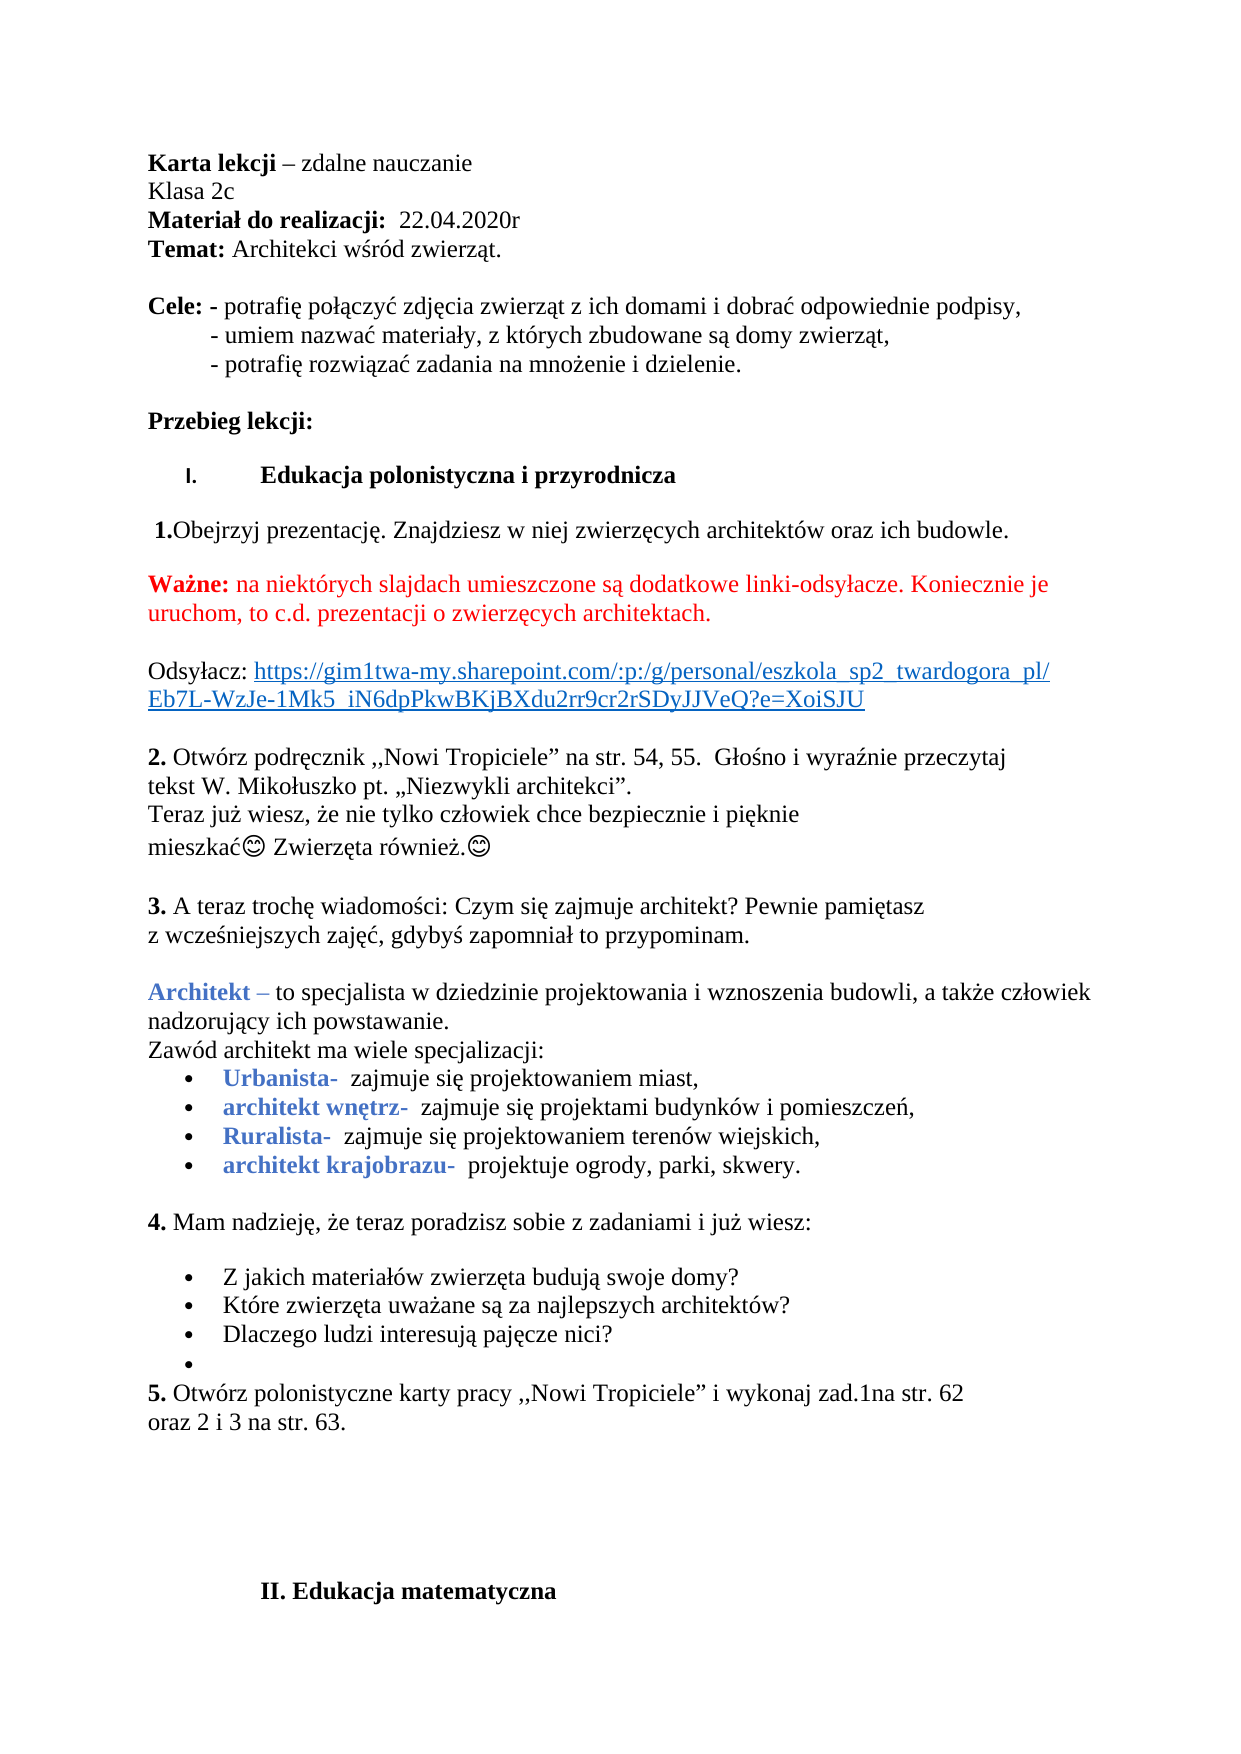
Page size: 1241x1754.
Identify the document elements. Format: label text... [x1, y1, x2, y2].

text 1.Obejrzyj prezentację. Znajdziesz w niej zwierzęcych architektów oraz ich budowle. [148, 515, 1093, 544]
text Karta lekcji – zdalne nauczanie [148, 148, 1093, 176]
list Urbanista- zajmuje się projektowaniem miast, [185, 1063, 1093, 1092]
text II. Edukacja matematyczna [260, 1576, 1093, 1605]
text Temat: Architekci wśród zwierząt. [148, 234, 1093, 263]
text Przebieg lekcji: [148, 406, 1093, 435]
text 2. Otwórz podręcznik ,,Nowi Tropiciele” na str. 54, 55. Głośno i wyraźnie przeczytaj tekst W. Mikołuszko pt. „Niezwykli architekci”. Teraz już wiesz, że nie tylko człowiek chce bezpiecznie i pięknie mieszkać😊 Zwierzęta również.😊 [148, 742, 1093, 862]
text Cele: - potrafię połączyć zdjęcia zwierząt z ich domami i dobrać odpowiednie podpisy, [148, 291, 1093, 320]
list Ruralista- zajmuje się projektowaniem terenów wiejskich, [185, 1121, 1093, 1150]
text Zawód architekt ma wiele specjalizacji: [148, 1035, 1093, 1063]
list Dlaczego ludzi interesują pajęcze nici? [185, 1319, 1093, 1348]
text 3. A teraz trochę wiadomości: Czym się zajmuje architekt? Pewnie pamiętasz z wcześniejszych zajęć, gdybyś zapomniał to przypominam. [148, 891, 1093, 948]
list architekt krajobrazu- projektuje ogrody, parki, skwery. [185, 1150, 1093, 1178]
list architekt wnętrz- zajmuje się projektami budynków i pomieszczeń, [185, 1092, 1093, 1121]
text - potrafię rozwiązać zadania na mnożenie i dzielenie. [148, 349, 1093, 378]
text Ważne: na niektórych slajdach umieszczone są dodatkowe linki-odsyłacze. Koniecznie je uruchom, to c.d. prezentacji o zwierzęcych architektach. [148, 569, 1093, 627]
text 5. Otwórz polonistyczne karty pracy ,,Nowi Tropiciele” i wykonaj zad.1na str. 62 oraz 2 i 3 na str. 63. [148, 1378, 1093, 1436]
list Które zwierzęta uważane są za najlepszych architektów? [185, 1290, 1093, 1319]
list Z jakich materiałów zwierzęta budują swoje domy? [185, 1262, 1093, 1290]
list Edukacja polonistyczna i przyrodnicza [185, 461, 1093, 490]
text - umiem nazwać materiały, z których zbudowane są domy zwierząt, [148, 320, 1093, 349]
text Materiał do realizacji: 22.04.2020r [148, 205, 1093, 234]
text Architekt – to specjalista w dziedzinie projektowania i wznoszenia budowli, a także człowiek nadzorujący ich powstawanie. [148, 977, 1093, 1035]
text Klasa 2c [148, 176, 1093, 205]
text Odsyłacz: https://gim1twa-my.sharepoint.com/:p:/g/personal/eszkola_sp2_twardogora_pl/Eb7L-WzJe-1Mk5_iN6dpPkwBKjBXdu2rr9cr2rSDyJJVeQ?e=XoiSJU [148, 656, 1093, 713]
text 4. Mam nadzieję, że teraz poradzisz sobie z zadaniami i już wiesz: [148, 1207, 1093, 1236]
